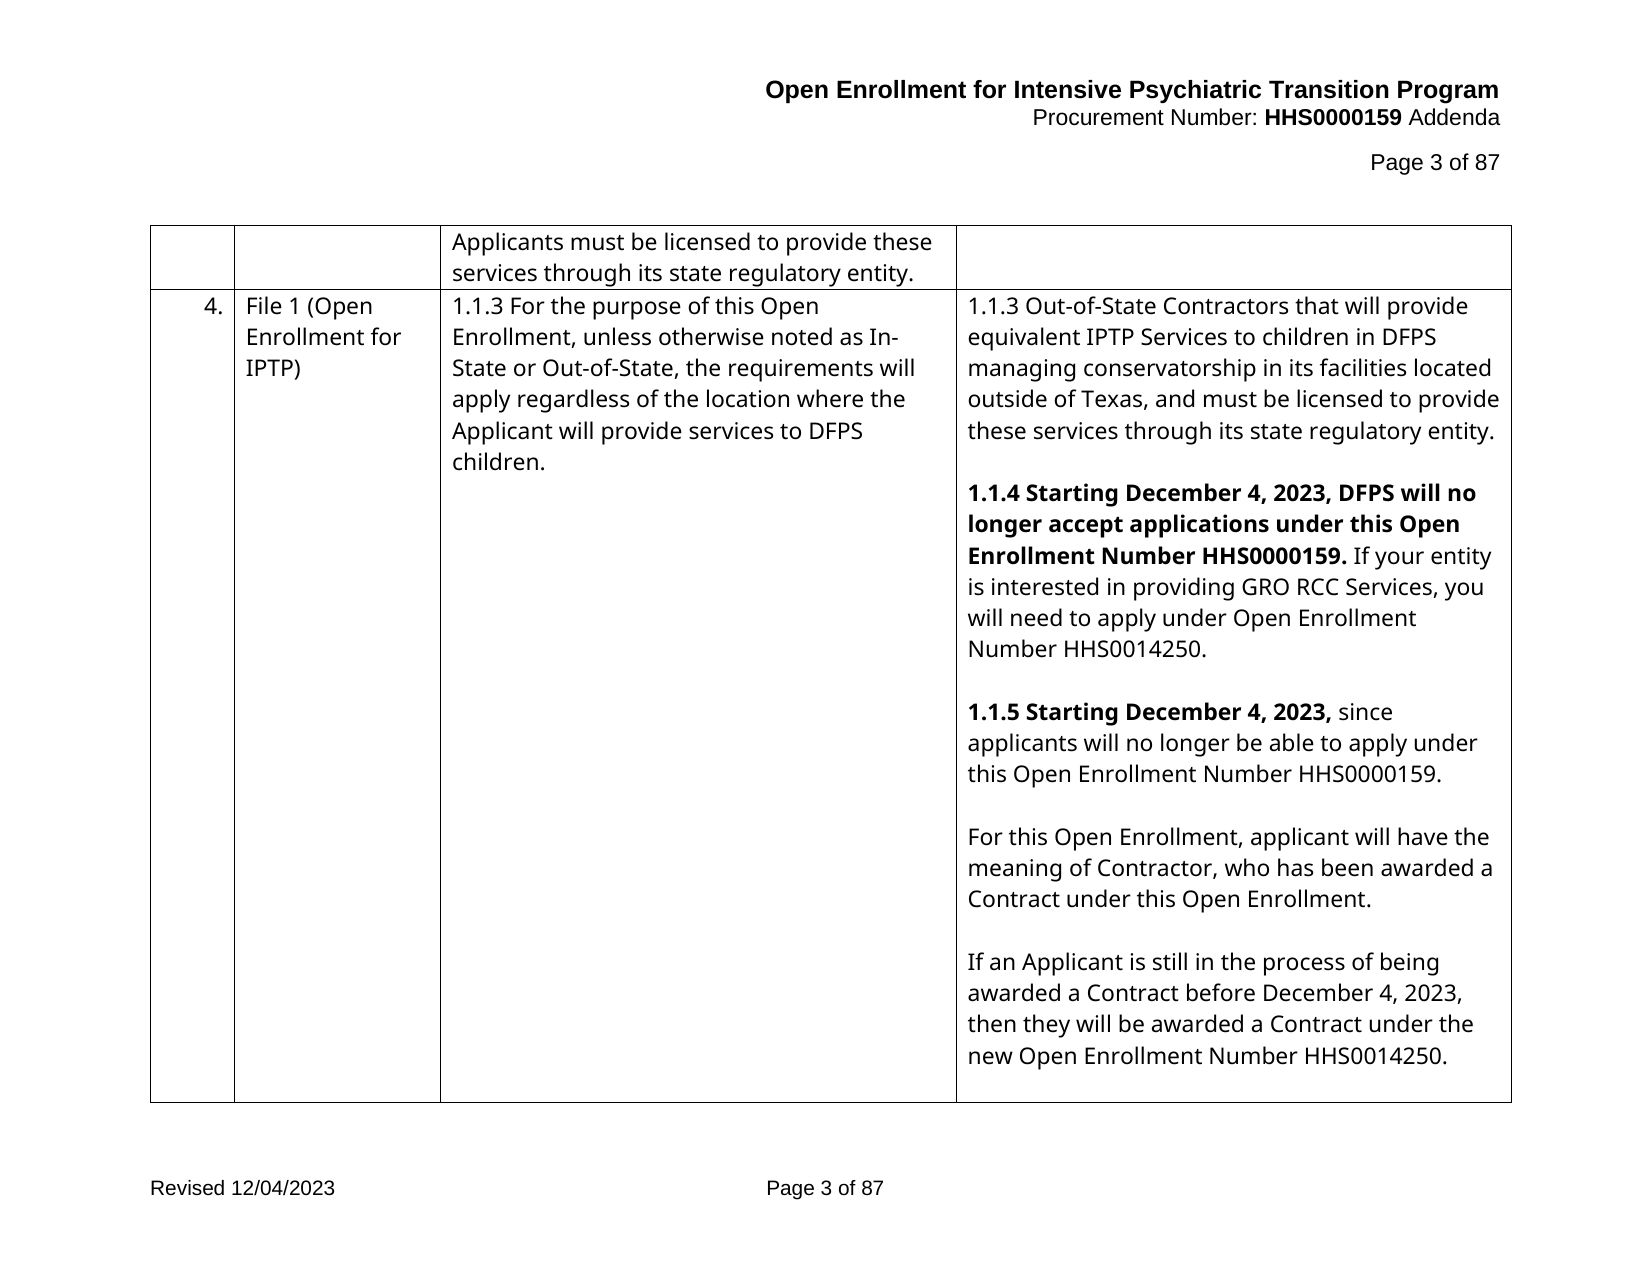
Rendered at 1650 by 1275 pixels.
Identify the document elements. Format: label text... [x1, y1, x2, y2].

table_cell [441, 226, 956, 288]
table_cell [957, 290, 1511, 1102]
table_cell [235, 290, 440, 1102]
table_cell 4. [151, 290, 234, 1102]
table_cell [235, 226, 440, 288]
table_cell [957, 226, 1511, 288]
table_cell 3. [151, 226, 234, 288]
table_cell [441, 290, 956, 1102]
